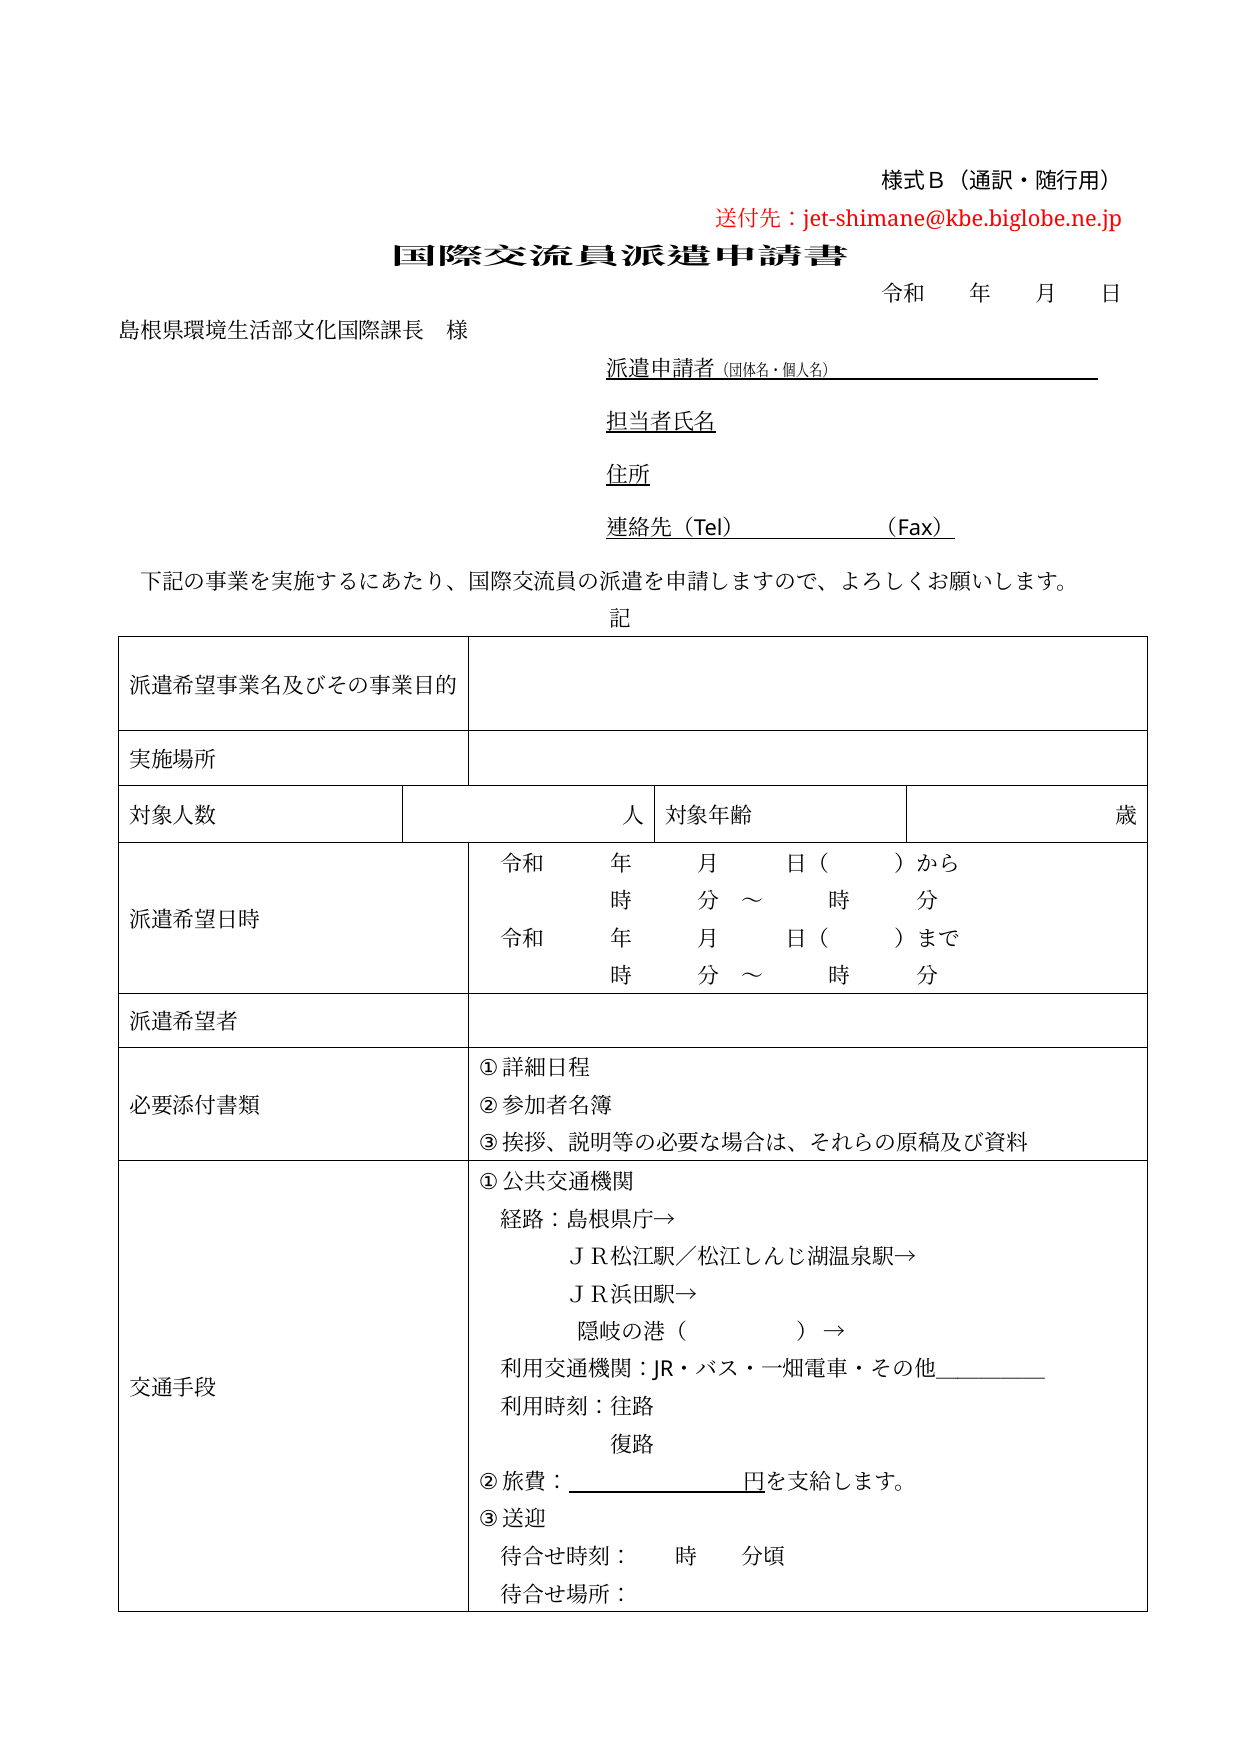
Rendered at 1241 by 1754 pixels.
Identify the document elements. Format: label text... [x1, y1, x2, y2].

table_cell 実施場所 [119, 731, 468, 785]
text 下記の事業を実施するにあたり、国際交流員の派遣を申請しますので、よろしくお願いします。 [118, 561, 1122, 598]
text 令和 年 月 日 [118, 273, 1122, 311]
table_cell 派遣希望日時 [119, 843, 468, 993]
text 連絡先（Tel） （Fax） [606, 508, 1122, 545]
table_cell 歳 [907, 786, 1147, 842]
text 国際交流員派遣申請書 [118, 236, 1122, 273]
subtitle 記 [118, 598, 1122, 636]
table_cell ①公共交通機関 経路：島根県庁→ ＪＲ松江駅／松江しんじ湖温泉駅→ ＪＲ浜田駅→ 隠岐の港（ ） → 利用交通機関：JR・バス・一畑電車・その他＿＿＿＿＿ 利用時刻：往路 復路 ②旅費： 円を支給します。 ③送迎 待合せ時刻： 時 分頃 待合せ場所： [469, 1161, 1147, 1611]
table_cell 令和 年 月 日（ ）から 時 分 ～ 時 分 令和 年 月 日（ ）まで 時 分 ～ 時 分 [469, 843, 1147, 993]
table_cell 必要添付書類 [119, 1048, 468, 1160]
table_header [469, 637, 1147, 730]
table_header 派遣希望事業名及びその事業目的 [119, 637, 468, 730]
text 様式Ｂ（通訳・随行用） [118, 161, 1122, 198]
text 送付先：jet-shimane@kbe.biglobe.ne.jp [118, 198, 1122, 236]
table_cell [469, 994, 1147, 1047]
table_cell 人 [403, 786, 654, 842]
table_cell 対象人数 [119, 786, 402, 842]
text 担当者氏名 [606, 401, 1122, 439]
table_cell 対象年齢 [655, 786, 906, 842]
table_cell 派遣希望者 [119, 994, 468, 1047]
text 住所 [606, 454, 1122, 492]
table_cell ①詳細日程 ②参加者名簿 ③挨拶、説明等の必要な場合は、それらの原稿及び資料 [469, 1048, 1147, 1160]
table_cell [469, 731, 1147, 785]
text 派遣申請者（団体名・個人名） [606, 348, 1122, 386]
table_cell 交通手段 [119, 1161, 468, 1611]
text 島根県環境生活部文化国際課長 様 [118, 311, 1122, 348]
